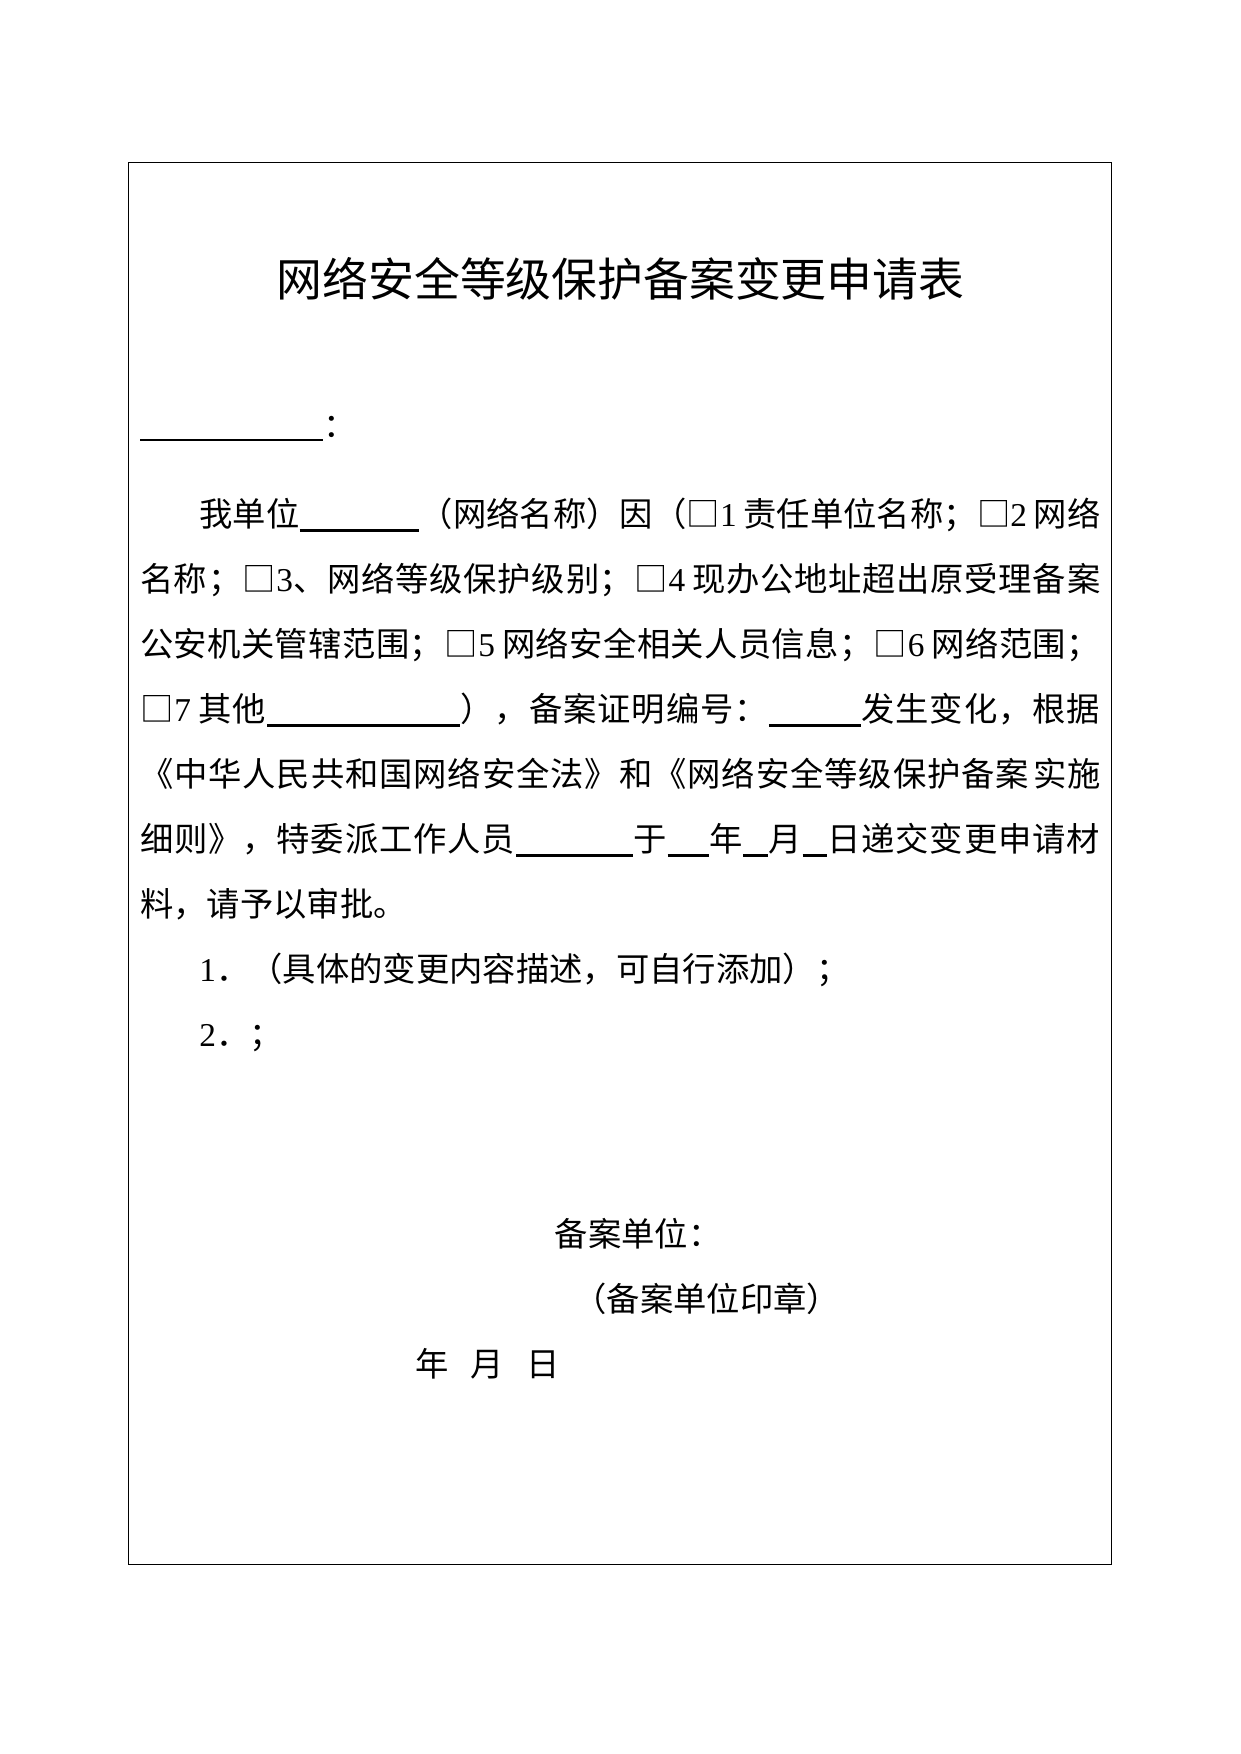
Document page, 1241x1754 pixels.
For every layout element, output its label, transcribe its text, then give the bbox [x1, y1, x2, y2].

table_header 网络安全等级保护备案变更申请表 ： 我单位 （网络名称）因（□1责任单位名称；□2网络名称；□3、网络等级保护级别；□4现办公地址超出原受理备案公安机关管辖范围；□5网络安全相关人员信息；□6网络范围；□7其他 ），备案证明编号： 发生变化，根据《中华人民共和国网络安全法》和《网络安全等级保护备案实施细则》，特委派工作人员 于 年 月 日递交变更申请材料，请予以审批。 1．（具体的变更内容描述，可自行添加）； 2．； 备案单位： （备案单位印章） 年 月 日 [129, 163, 1111, 1564]
